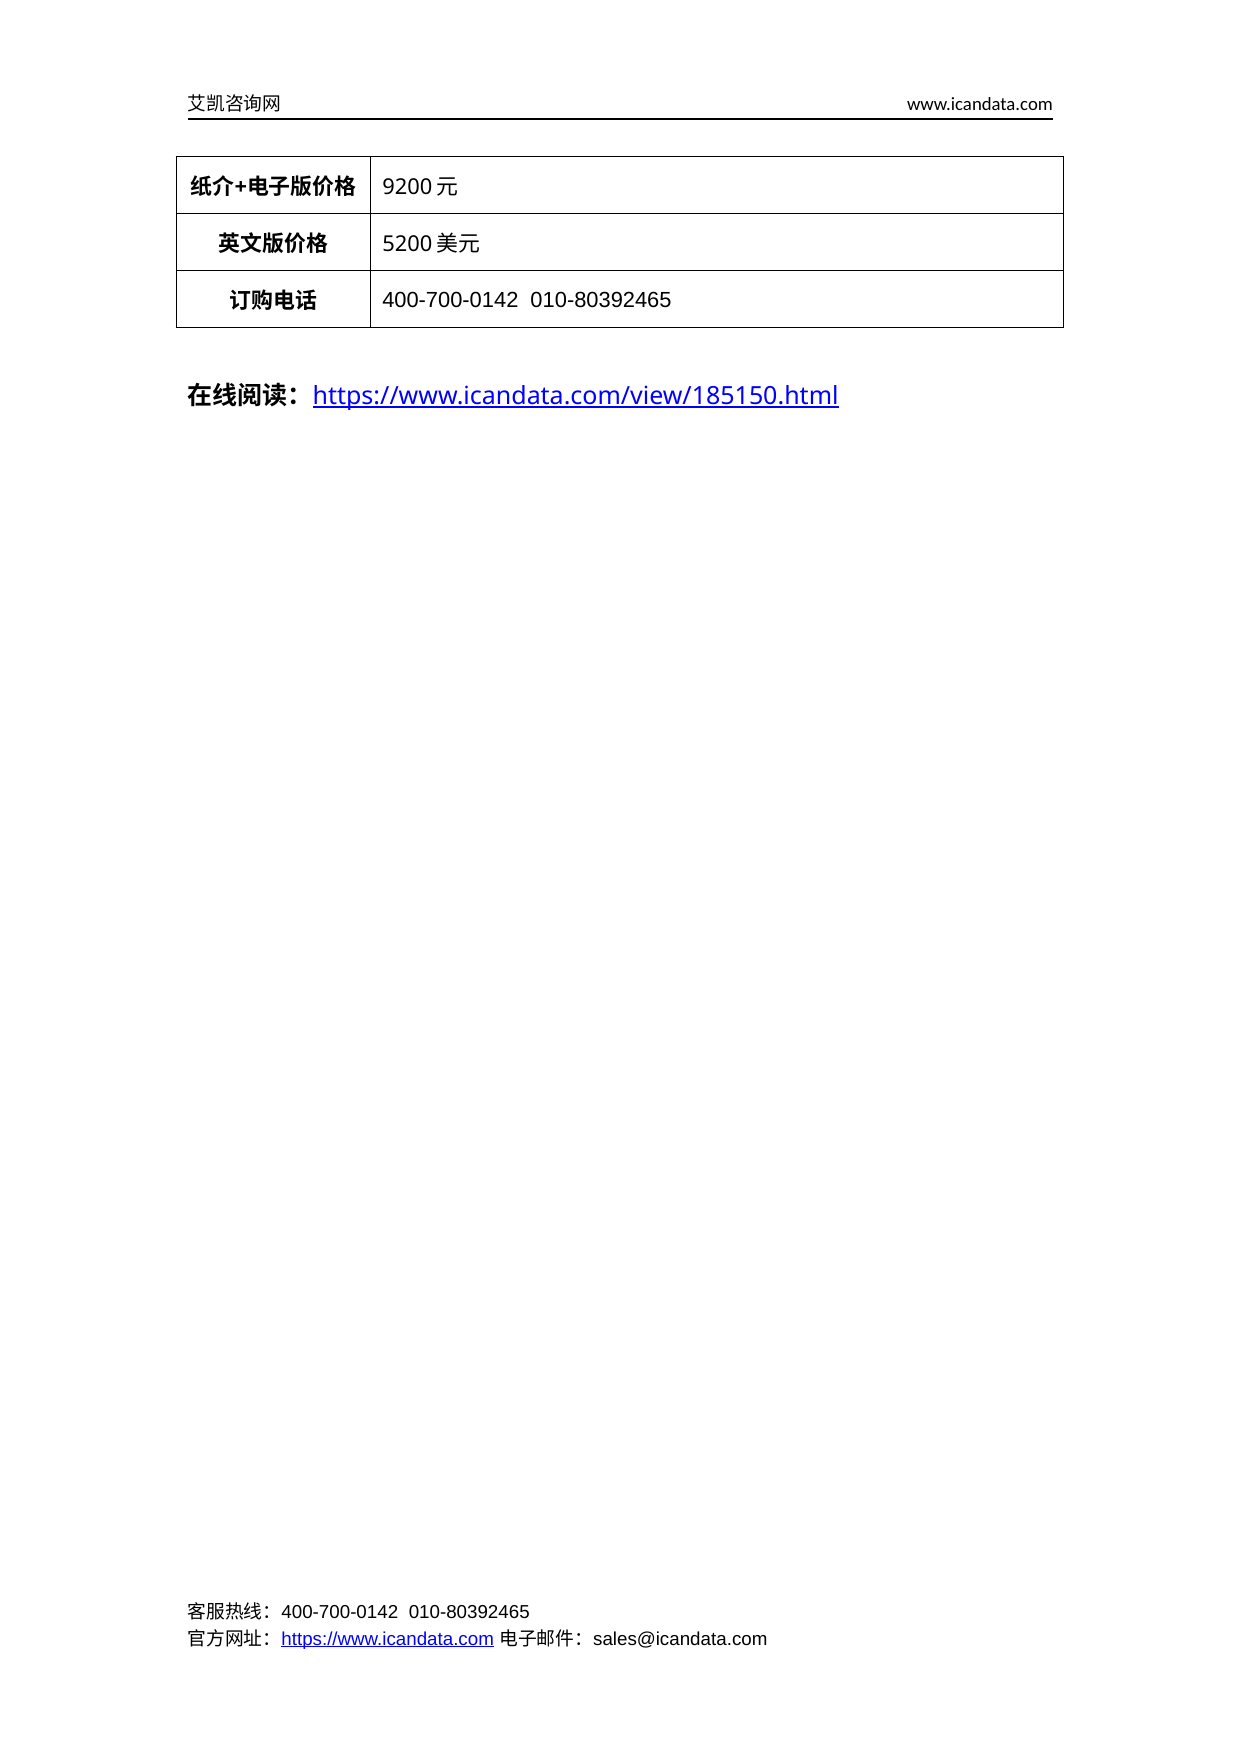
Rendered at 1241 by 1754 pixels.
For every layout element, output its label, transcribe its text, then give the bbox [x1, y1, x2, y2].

table_cell 5200美元 [371, 214, 1063, 270]
text 在线阅读：https://www.icandata.com/view/185150.html [187, 361, 1053, 426]
table_cell 英文版价格 [177, 214, 370, 270]
table_cell 9200元 [371, 157, 1063, 213]
table_cell 纸介+电子版价格 [177, 157, 370, 213]
table_cell 订购电话 [177, 271, 370, 327]
table_cell 400-700-0142 010-80392465 [371, 271, 1063, 327]
